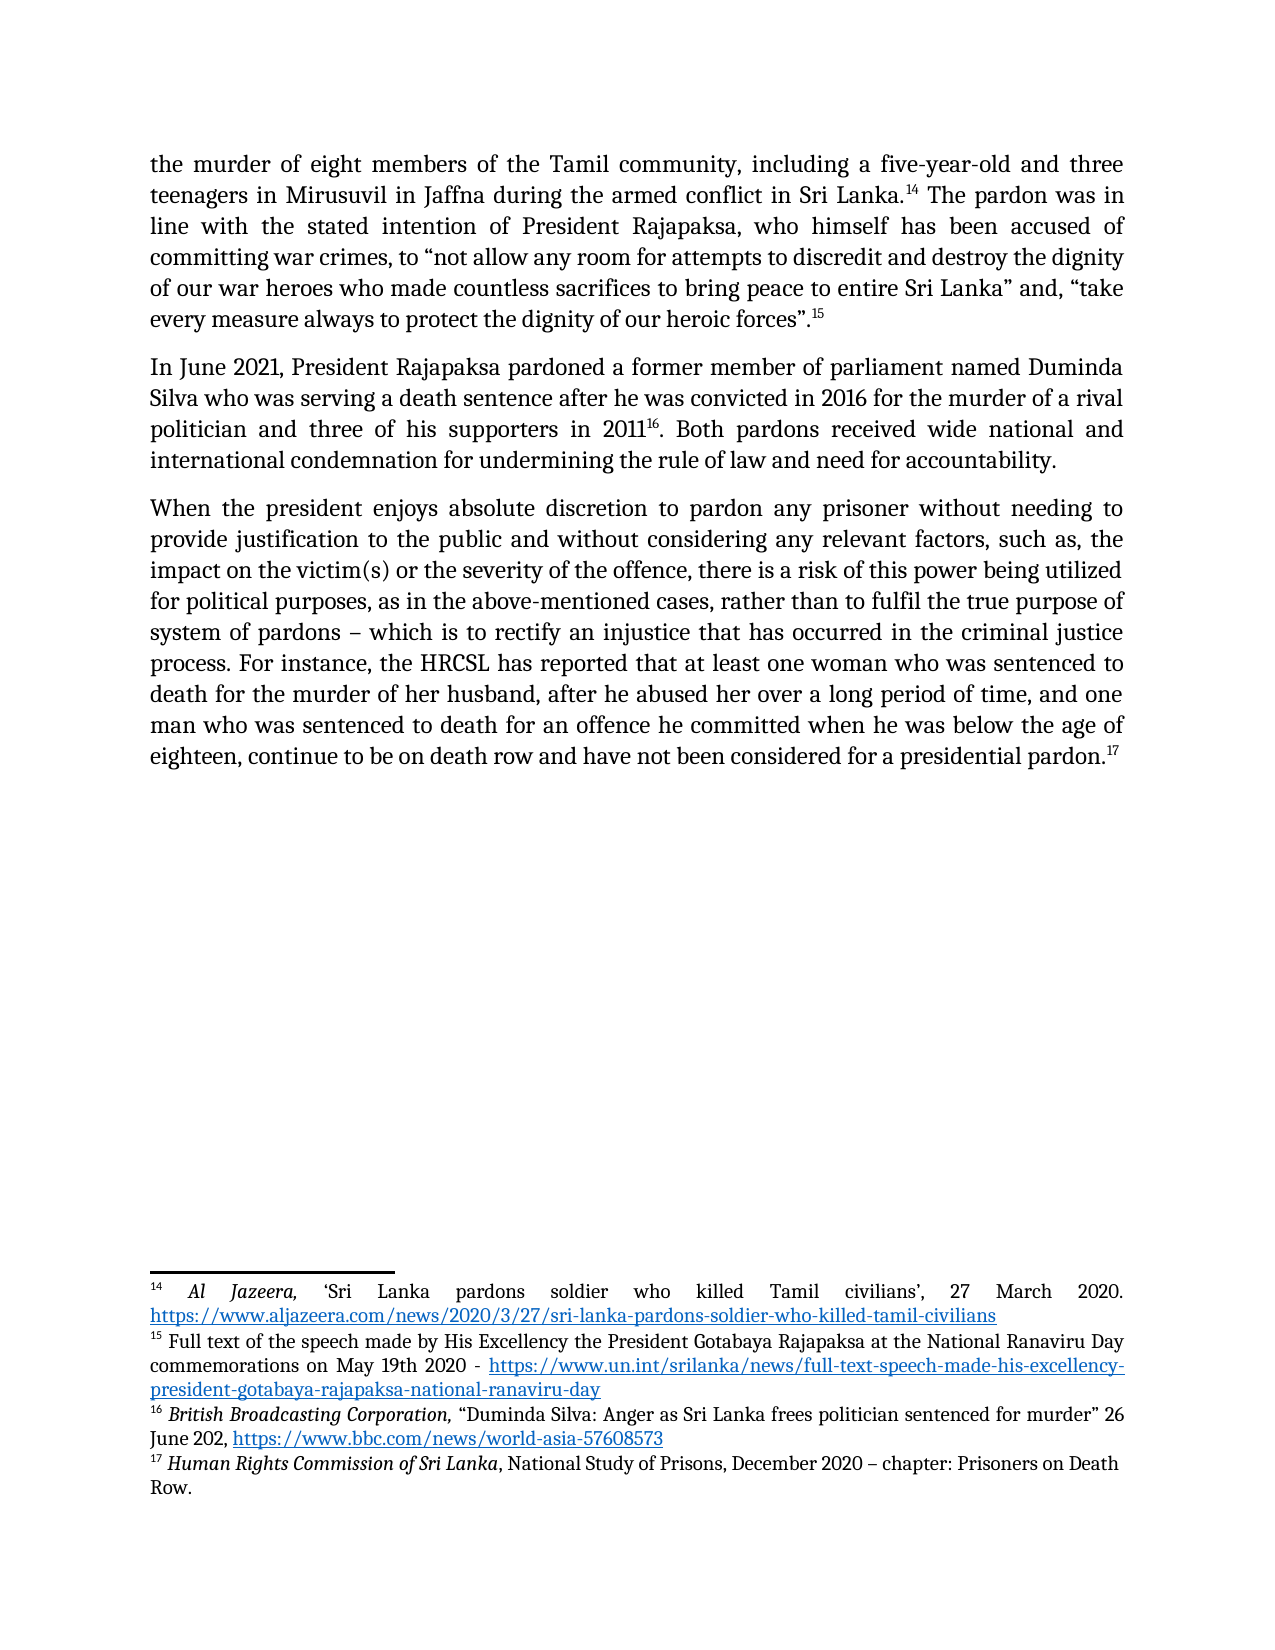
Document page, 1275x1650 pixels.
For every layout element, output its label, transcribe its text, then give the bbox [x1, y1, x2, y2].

text When the president enjoys absolute discretion to pardon any prisoner without needing to provide justification to the public and without considering any relevant factors, such as, the impact on the victim(s) or the severity of the offence, there is a risk of this power being utilized for political purposes, as in the above-mentioned cases, rather than to fulfil the true purpose of system of pardons – which is to rectify an injustice that has occurred in the criminal justice process. For instance, the HRCSL has reported that at least one woman who was sentenced to death for the murder of her husband, after he abused her over a long period of time, and one man who was sentenced to death for an offence he committed when he was below the age of eighteen, continue to be on death row and have not been considered for a presidential pardon. [150, 494, 1125, 771]
text In June 2021, President Rajapaksa pardoned a former member of parliament named Duminda Silva who was serving a death sentence after he was convicted in 2016 for the murder of a rival politician and three of his supporters in 2011. Both pardons received wide national and international condemnation for undermining the rule of law and need for accountability. [150, 353, 1125, 475]
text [150, 150, 1125, 334]
